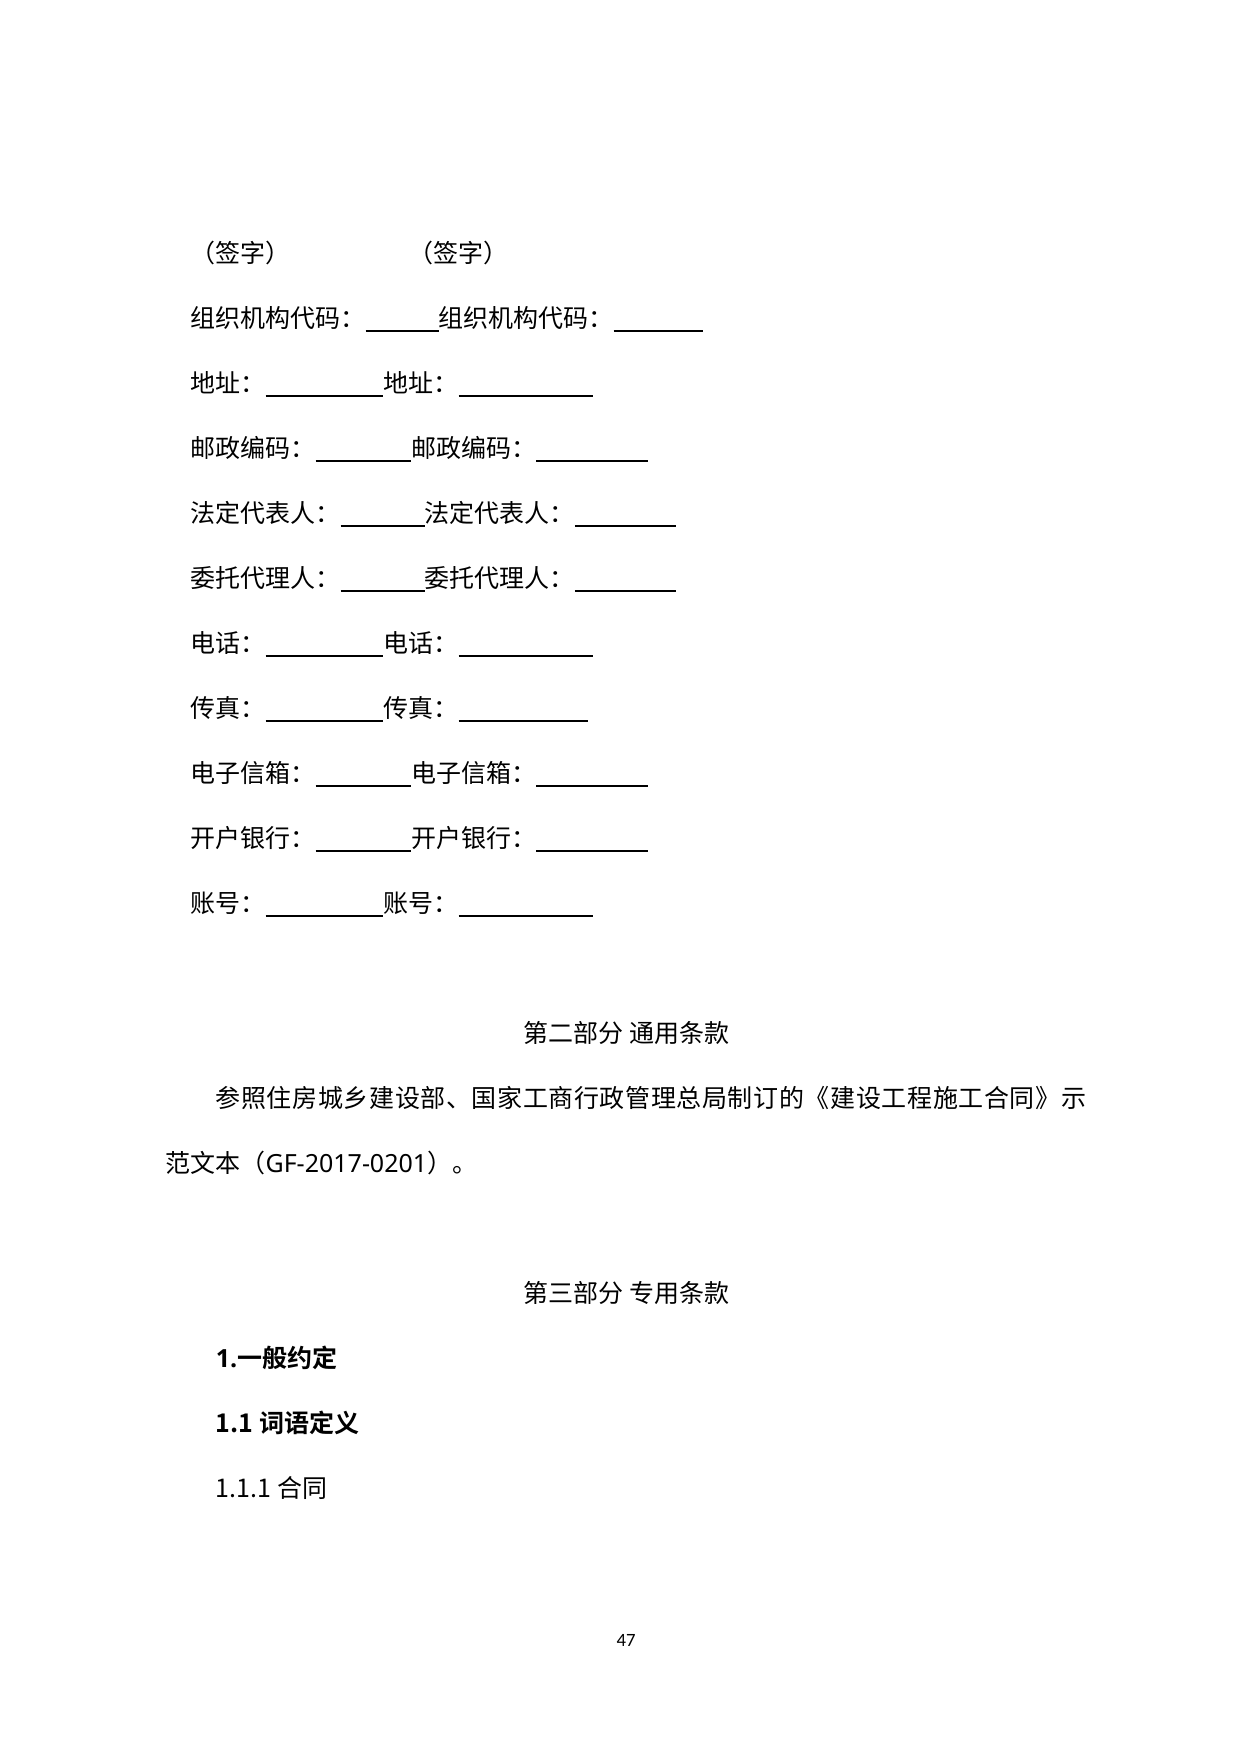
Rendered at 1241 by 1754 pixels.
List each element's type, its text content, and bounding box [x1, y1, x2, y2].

text 参照住房城乡建设部、国家工商行政管理总局制订的《建设工程施工合同》示范文本（GF-2017-0201）。 [165, 1064, 1087, 1194]
text 1.1.1 合同 [165, 1454, 1087, 1519]
text 邮政编码： 邮政编码： [165, 414, 1087, 479]
text 1.一般约定 [165, 1324, 1087, 1389]
text （签字） （签字） [165, 219, 1087, 284]
text 开户银行： 开户银行： [165, 804, 1087, 869]
text 传真： 传真： [165, 674, 1087, 739]
text 法定代表人： 法定代表人： [165, 479, 1087, 544]
text 账号： 账号： [165, 869, 1087, 934]
text 组织机构代码： 组织机构代码： [165, 284, 1087, 349]
text 第二部分 通用条款 [165, 999, 1087, 1064]
text 1.1 词语定义 [165, 1389, 1087, 1454]
text 地址： 地址： [165, 349, 1087, 414]
text 委托代理人： 委托代理人： [165, 544, 1087, 609]
text 第三部分 专用条款 [165, 1259, 1087, 1324]
text 电子信箱： 电子信箱： [165, 739, 1087, 804]
text 电话： 电话： [165, 609, 1087, 674]
